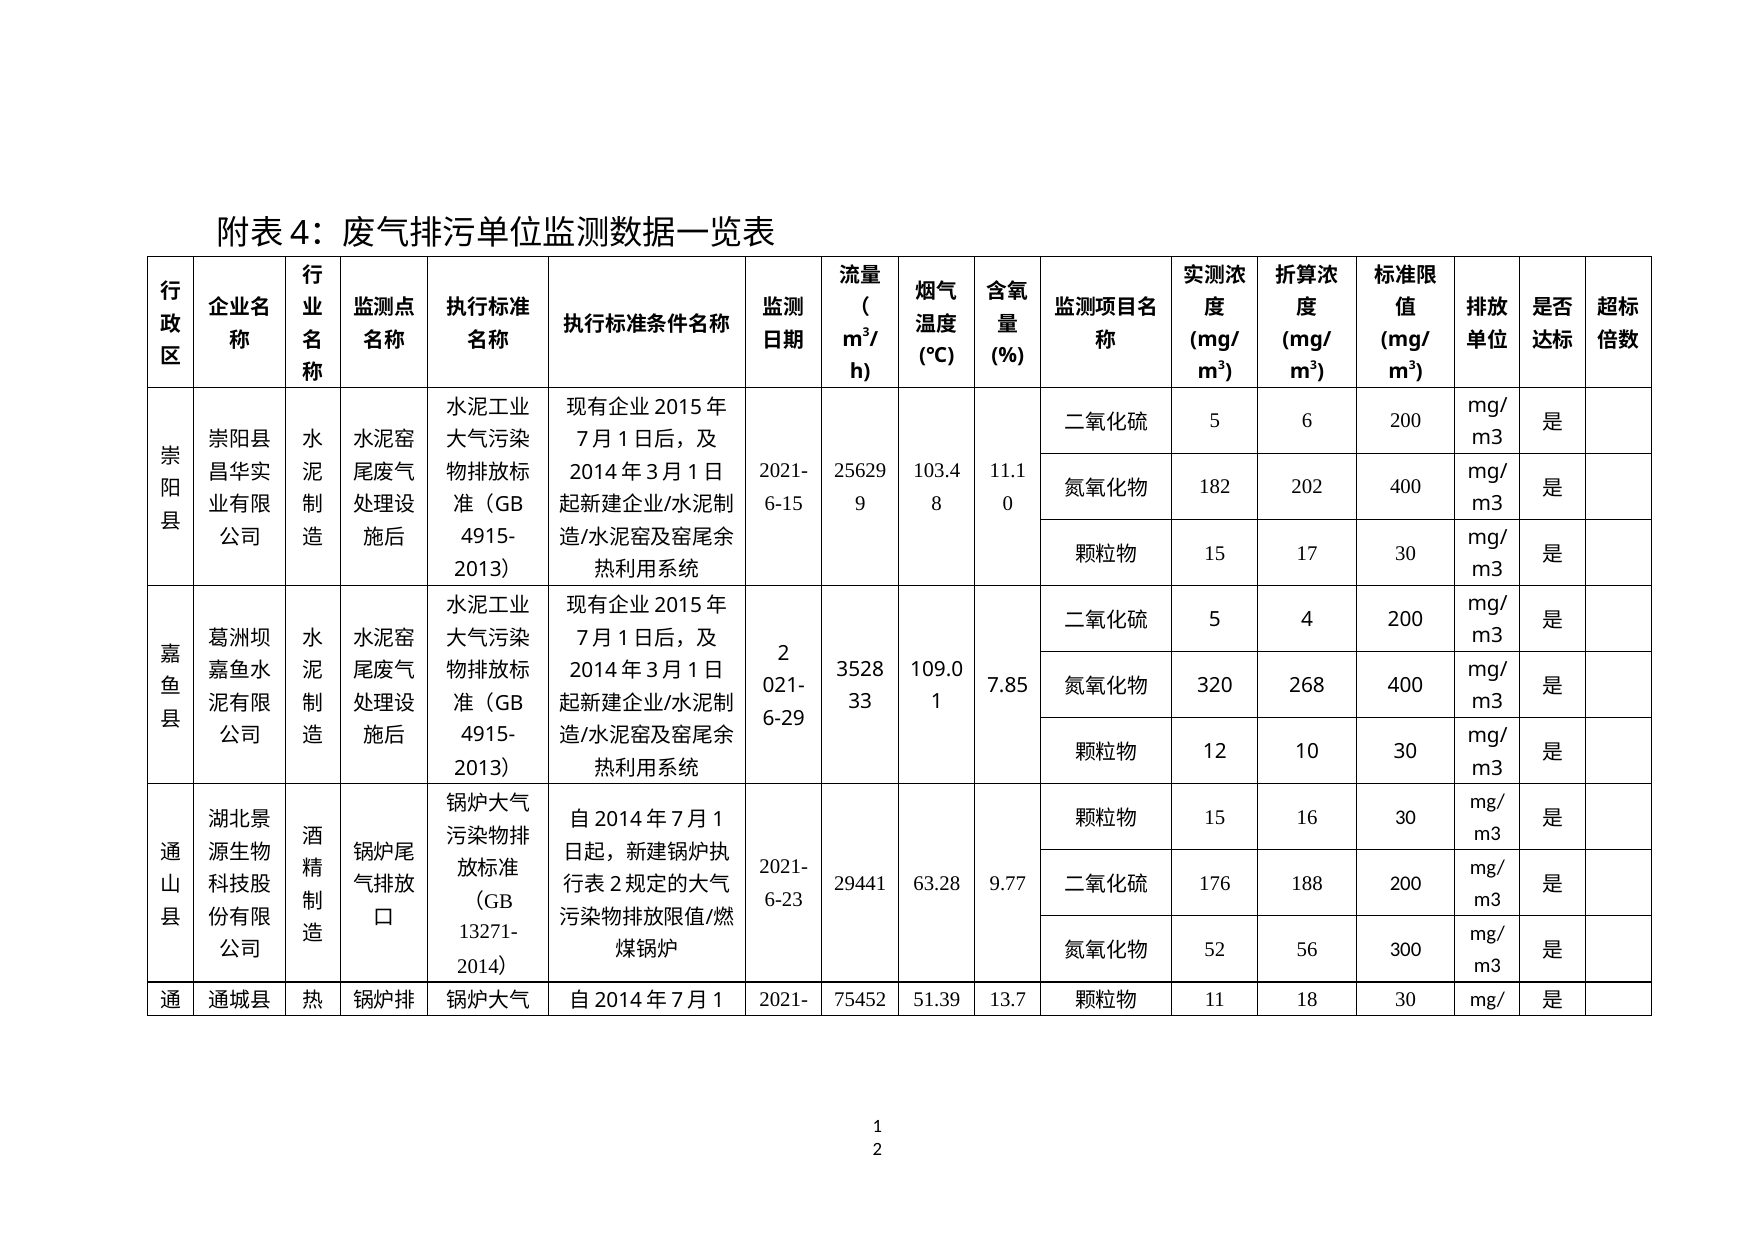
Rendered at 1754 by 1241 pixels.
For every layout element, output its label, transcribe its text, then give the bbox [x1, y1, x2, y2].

table_cell 352833 [822, 586, 898, 783]
table_cell 400 [1357, 652, 1454, 717]
table_cell 29441 [822, 784, 898, 981]
text 附表4：废气排污单位监测数据一览表 [150, 198, 1604, 256]
table_cell 颗粒物 [1041, 784, 1171, 849]
table_cell [1586, 586, 1651, 651]
table_header 含氧量(%) [975, 257, 1040, 387]
table_cell 颗粒物 [1041, 520, 1171, 585]
table_cell 颗粒物 [1041, 718, 1171, 783]
table_cell 75452 [822, 983, 898, 1015]
table_cell 二氧化硫 [1041, 586, 1171, 651]
table_header 折算浓度(mg/m3) [1258, 257, 1356, 387]
table_cell 是 [1520, 388, 1585, 453]
table_cell 氮氧化物 [1041, 652, 1171, 717]
table_cell 是 [1520, 916, 1585, 981]
table_cell 水泥制造 [286, 586, 340, 783]
table_header 监测日期 [746, 257, 821, 387]
table_cell 2021-6-9 [746, 983, 821, 1015]
table_cell 是 [1520, 718, 1585, 783]
table_cell 现有企业2015年7月1日后，及2014年3月1日起新建企业/水泥制造/水泥窑及窑尾余热利用系统 [549, 586, 745, 783]
table_cell 水泥窑尾废气处理设施后 [341, 388, 427, 585]
table_cell 锅炉大气污染物排放标准（GB 13271-2014） [428, 784, 548, 981]
table_header 企业名称 [194, 257, 285, 387]
table_cell 400 [1357, 454, 1454, 519]
table_cell 通城县 [148, 983, 193, 1015]
table_cell [1586, 718, 1651, 783]
table_cell 锅炉排气筒出口 [341, 983, 427, 1015]
table_header 监测点名称 [341, 257, 427, 387]
table_cell 202 [1258, 454, 1356, 519]
table_cell [1586, 454, 1651, 519]
table_cell 葛洲坝嘉鱼水泥有限公司 [194, 586, 285, 783]
table_cell 是 [1520, 586, 1585, 651]
table_cell 10 [1258, 718, 1356, 783]
table_cell 是 [1520, 520, 1585, 585]
table_cell 12 [1172, 718, 1257, 783]
table_cell 9.77 [975, 784, 1040, 981]
table_cell [1586, 520, 1651, 585]
table_cell 200 [1357, 388, 1454, 453]
table_cell 188 [1258, 850, 1356, 915]
table_cell [1586, 850, 1651, 915]
table_cell [1586, 652, 1651, 717]
table_header 流量（m3/h) [822, 257, 898, 387]
table_header 行政区 [148, 257, 193, 387]
table_header 执行标准名称 [428, 257, 548, 387]
table_cell 热力生产和供应 [286, 983, 340, 1015]
table_cell mg/m3 [1455, 520, 1519, 585]
table_cell 13.70 [975, 983, 1040, 1015]
table_cell 二氧化硫 [1041, 850, 1171, 915]
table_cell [428, 983, 548, 1015]
table_cell 30 [1357, 983, 1454, 1015]
table_cell 2021-6-23 [746, 784, 821, 981]
table_cell 52 [1172, 916, 1257, 981]
table_cell 30 [1357, 520, 1454, 585]
table_cell 63.28 [899, 784, 974, 981]
table_cell 现有企业2015年7月1日后，及2014年3月1日起新建企业/水泥制造/水泥窑及窑尾余热利用系统 [549, 388, 745, 585]
table_cell 是 [1520, 652, 1585, 717]
table_cell 15 [1172, 784, 1257, 849]
table_cell 300 [1357, 916, 1454, 981]
table_cell 5 [1172, 586, 1257, 651]
table_cell 氮氧化物 [1041, 916, 1171, 981]
table_cell 200 [1357, 586, 1454, 651]
table_header 标准限值(mg/m3) [1357, 257, 1454, 387]
table_cell 268 [1258, 652, 1356, 717]
table_cell 崇阳县昌华实业有限公司 [194, 388, 285, 585]
table_header 烟气温度(℃) [899, 257, 974, 387]
table_cell mg/m3 [1455, 718, 1519, 783]
table_cell 是 [1520, 850, 1585, 915]
table_cell 水泥工业大气污染物排放标准（GB 4915-2013） [428, 586, 548, 783]
table_header 是否达标 [1520, 257, 1585, 387]
table_cell 15 [1172, 520, 1257, 585]
table_cell 嘉鱼县 [148, 586, 193, 783]
table_cell 320 [1172, 652, 1257, 717]
table_header 实测浓度(mg/m3) [1172, 257, 1257, 387]
table_cell mg/m3 [1455, 983, 1519, 1015]
table_header 执行标准条件名称 [549, 257, 745, 387]
table_cell 182 [1172, 454, 1257, 519]
table_cell 是 [1520, 983, 1585, 1015]
table_cell 二氧化硫 [1041, 388, 1171, 453]
table_cell mg/m3 [1455, 586, 1519, 651]
table_cell 通山县 [148, 784, 193, 981]
table_cell 氮氧化物 [1041, 454, 1171, 519]
table_cell 水泥工业大气污染物排放标准（GB 4915-2013） [428, 388, 548, 585]
table_cell mg/m3 [1455, 652, 1519, 717]
table_cell 锅炉尾气排放口 [341, 784, 427, 981]
table_cell 30 [1357, 718, 1454, 783]
table_cell 51.39 [899, 983, 974, 1015]
table_cell 5 [1172, 388, 1257, 453]
table_cell 酒精制造 [286, 784, 340, 981]
table_cell 200 [1357, 850, 1454, 915]
table_cell [1586, 916, 1651, 981]
table_header 超标倍数 [1586, 257, 1651, 387]
table_cell 水泥窑尾废气处理设施后 [341, 586, 427, 783]
table_header 排放单位 [1455, 257, 1519, 387]
table_cell [1586, 784, 1651, 849]
table_cell 4 [1258, 586, 1356, 651]
table_cell mg/m3 [1455, 454, 1519, 519]
table_cell 103.48 [899, 388, 974, 585]
table_cell 56 [1258, 916, 1356, 981]
table_cell 109.01 [899, 586, 974, 783]
table_cell mg/m3 [1455, 784, 1519, 849]
table_cell 崇阳县 [148, 388, 193, 585]
table_cell 17 [1258, 520, 1356, 585]
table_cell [549, 983, 745, 1015]
table_cell 176 [1172, 850, 1257, 915]
table_cell 7.85 [975, 586, 1040, 783]
table_cell [1586, 983, 1651, 1015]
table_cell 通城县天星热力有限公司 [194, 983, 285, 1015]
table_cell 2021-6-29 [746, 586, 821, 783]
table_cell 11.10 [975, 388, 1040, 585]
table_cell 湖北景源生物科技股份有限公司 [194, 784, 285, 981]
table_cell 30 [1357, 784, 1454, 849]
table_cell 18 [1258, 983, 1356, 1015]
table_cell mg/m3 [1455, 388, 1519, 453]
table_cell 256299 [822, 388, 898, 585]
table_cell 是 [1520, 454, 1585, 519]
table_cell 颗粒物 [1041, 983, 1171, 1015]
table_cell mg/m3 [1455, 850, 1519, 915]
table_cell 16 [1258, 784, 1356, 849]
table_cell 是 [1520, 784, 1585, 849]
table_cell 6 [1258, 388, 1356, 453]
table_cell 2021-6-15 [746, 388, 821, 585]
table_header 监测项目名称 [1041, 257, 1171, 387]
table_cell 水泥制造 [286, 388, 340, 585]
table_cell mg/m3 [1455, 916, 1519, 981]
table_header 行业名称 [286, 257, 340, 387]
table_cell [1586, 388, 1651, 453]
table_cell 自2014年7月1日起，新建锅炉执行表2规定的大气污染物排放限值/燃煤锅炉 [549, 784, 745, 981]
table_cell 11 [1172, 983, 1257, 1015]
